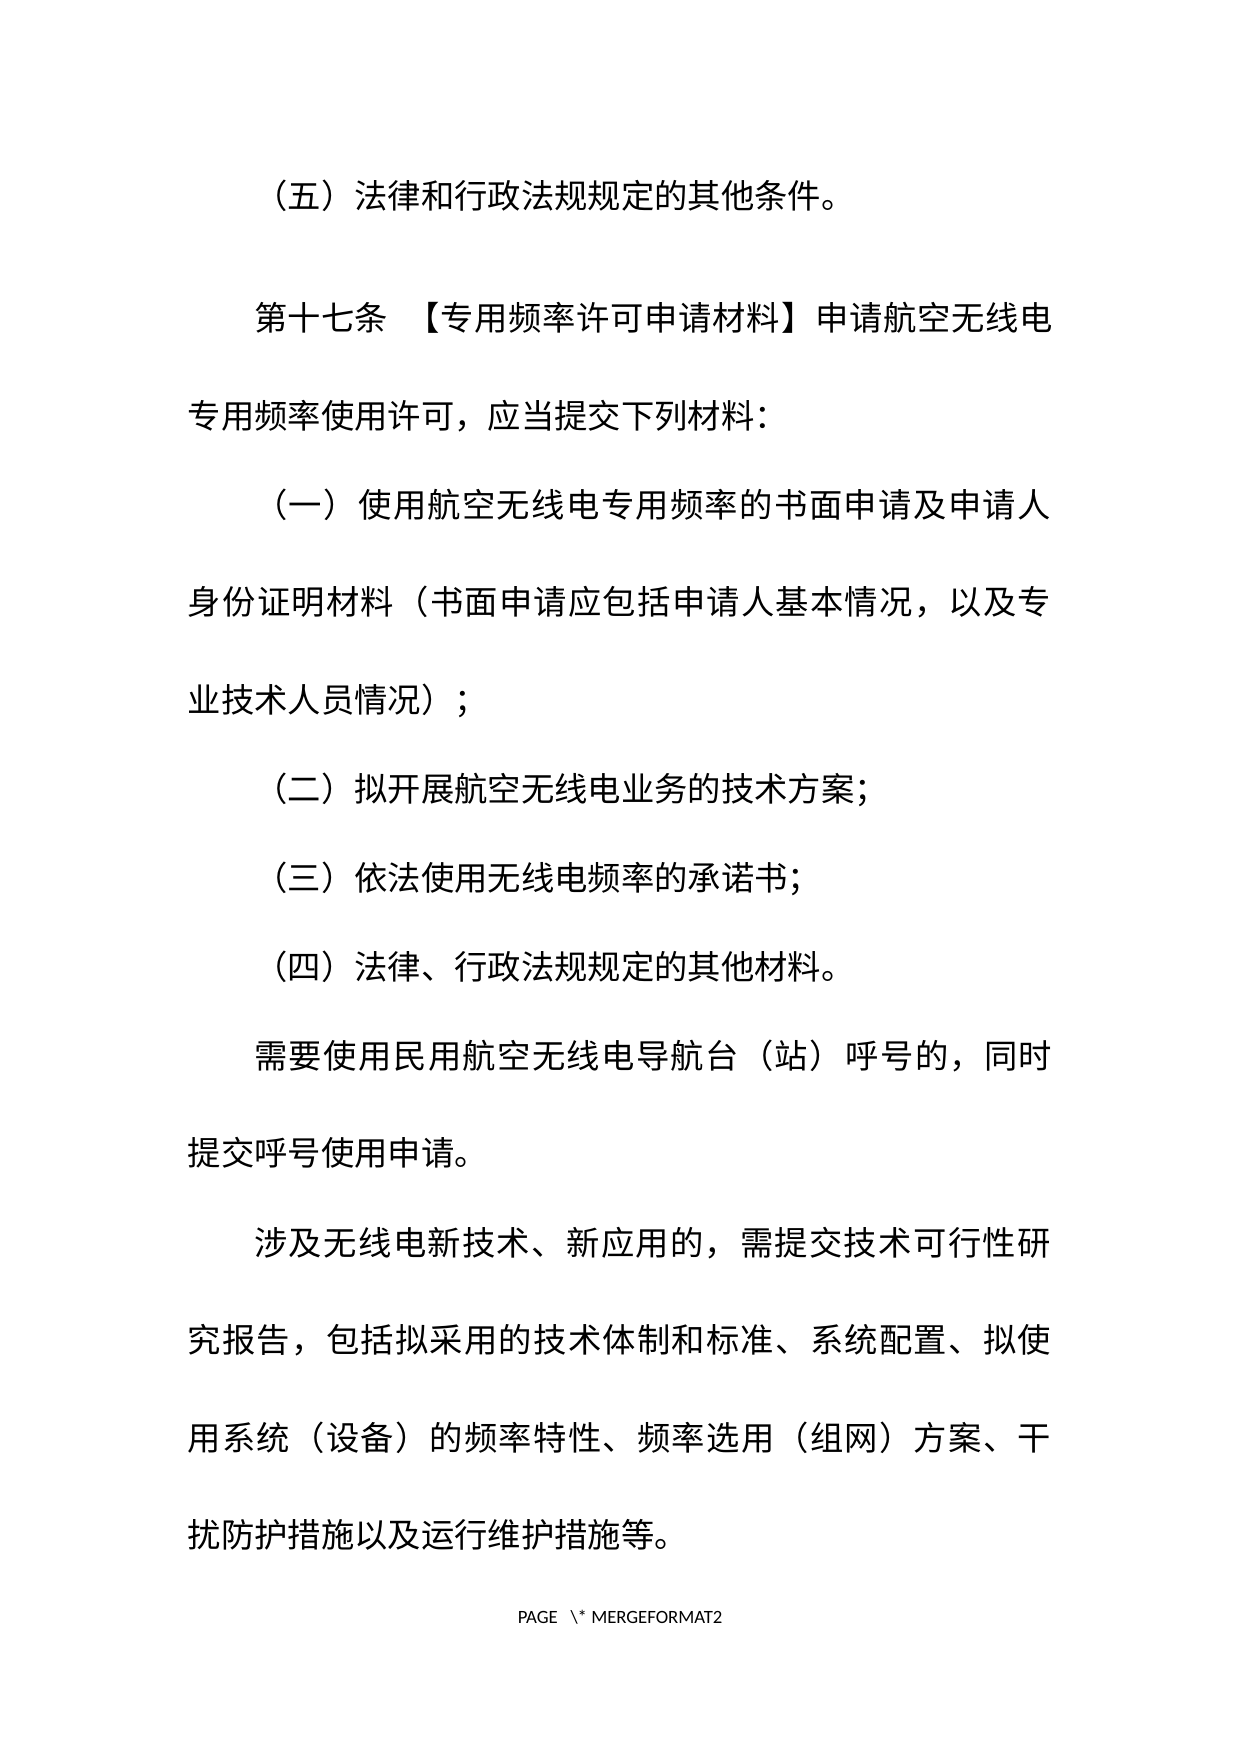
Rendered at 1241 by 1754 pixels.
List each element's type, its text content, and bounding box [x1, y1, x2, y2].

list （四）法律、行政法规规定的其他材料。 [187, 932, 1053, 997]
list （二）拟开展航空无线电业务的技术方案； [187, 754, 1053, 819]
list （五）法律和行政法规规定的其他条件。 [187, 162, 1053, 227]
list （一）使用航空无线电专用频率的书面申请及申请人身份证明材料（书面申请应包括申请人基本情况，以及专业技术人员情况）； [187, 470, 1053, 730]
list 需要使用民用航空无线电导航台（站）呼号的，同时提交呼号使用申请。 [187, 1021, 1053, 1184]
list 【专用频率许可申请材料】申请航空无线电专用频率使用许可，应当提交下列材料： [187, 283, 1053, 446]
list （三）依法使用无线电频率的承诺书； [187, 843, 1053, 908]
list 涉及无线电新技术、新应用的，需提交技术可行性研究报告，包括拟采用的技术体制和标准、系统配置、拟使用系统（设备）的频率特性、频率选用（组网）方案、干扰防护措施以及运行维护措施等。 [187, 1208, 1053, 1565]
